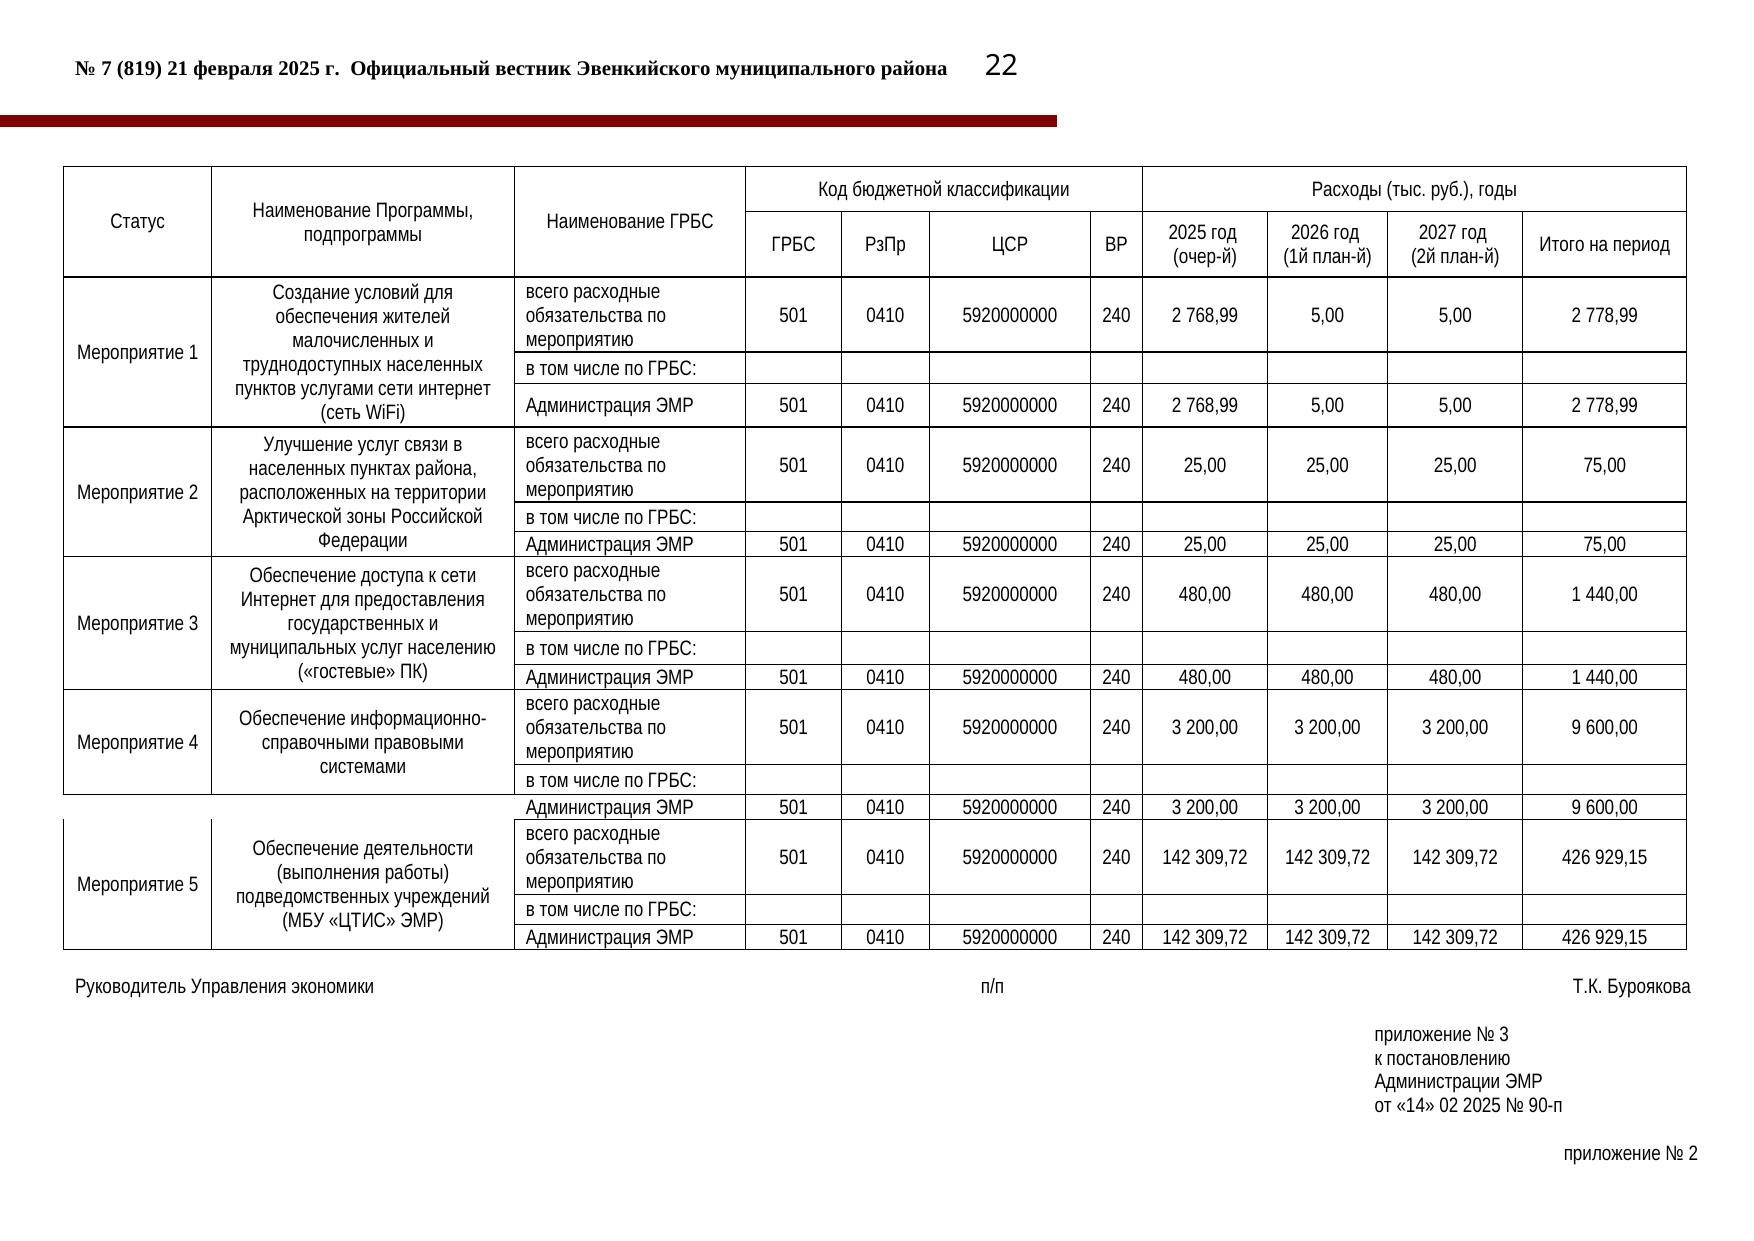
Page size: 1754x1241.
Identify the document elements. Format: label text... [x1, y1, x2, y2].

table_cell 5920000000 [930, 820, 1090, 894]
table_cell [746, 503, 841, 531]
table_cell 25,00 [1143, 428, 1267, 501]
table_cell [1091, 895, 1142, 924]
table_cell ЦСР [930, 212, 1090, 276]
table_header Статус [64, 167, 211, 276]
table_cell 3 200,00 [1268, 795, 1387, 819]
table_header Расходы (тыс. руб.), годы [1143, 167, 1686, 211]
table_cell 0410 [842, 278, 929, 351]
table_cell 501 [746, 690, 841, 764]
table_cell 0410 [842, 925, 929, 949]
table_cell 240 [1091, 665, 1142, 689]
table_cell [1388, 632, 1522, 664]
table_cell всего расходные обязательства по мероприятию [515, 690, 745, 764]
table_cell 0410 [842, 557, 929, 631]
text приложение № 2 [75, 1141, 1698, 1165]
table_header Наименование ГРБС [515, 167, 745, 276]
table_cell ГРБС [746, 212, 841, 276]
table_cell 75,00 [1523, 532, 1686, 556]
table_cell Администрация ЭМР [515, 665, 745, 689]
table_cell [1091, 353, 1142, 383]
table_cell 1 440,00 [1523, 557, 1686, 631]
table_cell 2025 год (очер-й) [1143, 212, 1267, 276]
table_cell в том числе по ГРБС: [515, 765, 745, 794]
table_cell 25,00 [1143, 532, 1267, 556]
table_cell 501 [746, 820, 841, 894]
table_cell 5920000000 [930, 795, 1090, 819]
table_cell 501 [746, 384, 841, 426]
table_cell 9 600,00 [1523, 795, 1686, 819]
table_cell 501 [746, 795, 841, 819]
table_cell 0410 [842, 428, 929, 501]
table_cell 240 [1091, 532, 1142, 556]
table_cell 426 929,15 [1523, 820, 1686, 894]
table_cell [1523, 765, 1686, 794]
table_cell 240 [1091, 820, 1142, 894]
table_cell [1523, 895, 1686, 924]
table_cell [1388, 503, 1522, 531]
table_cell 3 200,00 [1143, 795, 1267, 819]
table_cell [1091, 632, 1142, 664]
table_cell 2 778,99 [1523, 384, 1686, 426]
table_cell Администрация ЭМР [515, 384, 745, 426]
table_cell 240 [1091, 557, 1142, 631]
table_cell [1091, 765, 1142, 794]
table_cell 5,00 [1388, 278, 1522, 351]
table_cell всего расходные обязательства по мероприятию [515, 278, 745, 351]
table_cell [930, 503, 1090, 531]
table_cell [842, 895, 929, 924]
table_cell Обеспечение информационно-справочными правовыми системами [212, 690, 514, 794]
table_cell 5920000000 [930, 557, 1090, 631]
table_cell 9 600,00 [1523, 690, 1686, 764]
table_cell 3 200,00 [1388, 690, 1522, 764]
table_cell [1523, 353, 1686, 383]
table_cell [930, 895, 1090, 924]
text к постановлению [1374, 1046, 1698, 1069]
table_cell 5920000000 [930, 925, 1090, 949]
table_cell Администрация ЭМР [515, 925, 745, 949]
table_cell в том числе по ГРБС: [515, 503, 745, 531]
table_cell [1091, 503, 1142, 531]
table_cell [1388, 895, 1522, 924]
text приложение № 3 [1374, 1022, 1698, 1046]
table_cell 25,00 [1388, 532, 1522, 556]
table_cell 0410 [842, 690, 929, 764]
table_cell 3 200,00 [1388, 795, 1522, 819]
table_cell Улучшение услуг связи в населенных пунктах района, расположенных на территории Арктической зоны Российской Федерации [212, 428, 514, 556]
table_cell [746, 765, 841, 794]
table_cell [930, 632, 1090, 664]
text от «14» 02 2025 № 90-п [1374, 1093, 1698, 1117]
table_cell 142 309,72 [1143, 820, 1267, 894]
table_cell ВР [1091, 212, 1142, 276]
table_cell 2026 год (1й план-й) [1268, 212, 1387, 276]
table_cell 5,00 [1268, 384, 1387, 426]
table_cell 0410 [842, 665, 929, 689]
table_cell 480,00 [1388, 557, 1522, 631]
table_cell Мероприятие 1 [64, 278, 211, 426]
table_cell Администрация ЭМР [514, 795, 745, 819]
table_cell 240 [1091, 278, 1142, 351]
table_cell [1143, 632, 1267, 664]
table_cell [842, 503, 929, 531]
table_cell Мероприятие 3 [64, 557, 211, 689]
table_cell РзПр [842, 212, 929, 276]
table_cell 142 309,72 [1388, 820, 1522, 894]
table_cell в том числе по ГРБС: [515, 895, 745, 924]
table_cell [1143, 353, 1267, 383]
table_cell 480,00 [1388, 665, 1522, 689]
table_cell 501 [746, 557, 841, 631]
table_cell [842, 632, 929, 664]
table_cell 501 [746, 428, 841, 501]
table_cell [1143, 503, 1267, 531]
table_cell 142 309,72 [1143, 925, 1267, 949]
table_cell 5,00 [1388, 384, 1522, 426]
table_cell 2027 год (2й план-й) [1388, 212, 1522, 276]
text Администрации ЭМР [1374, 1069, 1698, 1093]
table_cell [1268, 632, 1387, 664]
table_cell 480,00 [1143, 665, 1267, 689]
table_cell 3 200,00 [1143, 690, 1267, 764]
table_cell Мероприятие 4 [64, 690, 211, 794]
table_cell 426 929,15 [1523, 925, 1686, 949]
table_cell 0410 [842, 795, 929, 819]
table_cell Администрация ЭМР [515, 532, 745, 556]
table_cell Мероприятие 2 [64, 428, 211, 556]
table_cell [1143, 765, 1267, 794]
table_cell 240 [1091, 795, 1142, 819]
table_cell 142 309,72 [1268, 925, 1387, 949]
table_cell 25,00 [1268, 428, 1387, 501]
table_cell 480,00 [1143, 557, 1267, 631]
table_cell [1388, 353, 1522, 383]
table_cell 501 [746, 278, 841, 351]
table_cell Обеспечение деятельности (выполнения работы) подведомственных учреждений (МБУ «ЦТИС» ЭМР) [212, 819, 514, 949]
table_cell [1268, 765, 1387, 794]
table_cell 2 778,99 [1523, 278, 1686, 351]
table_cell 501 [746, 925, 841, 949]
table_cell 3 200,00 [1268, 690, 1387, 764]
table_cell в том числе по ГРБС: [515, 353, 745, 383]
table_cell всего расходные обязательства по мероприятию [515, 820, 745, 894]
table_cell [746, 632, 841, 664]
table_cell всего расходные обязательства по мероприятию [515, 557, 745, 631]
table_cell [746, 353, 841, 383]
table_cell 240 [1091, 428, 1142, 501]
table_cell 5920000000 [930, 665, 1090, 689]
table_cell [1143, 895, 1267, 924]
table_cell 5920000000 [930, 532, 1090, 556]
table_cell 501 [746, 665, 841, 689]
table_header Наименование Программы, подпрограммы [212, 167, 514, 276]
table_cell 240 [1091, 925, 1142, 949]
table_cell 240 [1091, 690, 1142, 764]
table_cell 5920000000 [930, 428, 1090, 501]
table_cell [1268, 353, 1387, 383]
table_cell 480,00 [1268, 665, 1387, 689]
table_cell [842, 353, 929, 383]
table_cell [746, 895, 841, 924]
table_cell 0410 [842, 532, 929, 556]
table_cell 142 309,72 [1388, 925, 1522, 949]
table_cell Мероприятие 5 [64, 819, 211, 949]
table_cell в том числе по ГРБС: [515, 632, 745, 664]
table_cell Итого на период [1523, 212, 1686, 276]
table_cell 25,00 [1388, 428, 1522, 501]
table_cell 75,00 [1523, 428, 1686, 501]
table_cell [930, 765, 1090, 794]
table_cell [1268, 503, 1387, 531]
table_cell [1268, 895, 1387, 924]
table_cell 5920000000 [930, 278, 1090, 351]
table_cell Создание условий для обеспечения жителей малочисленных и труднодоступных населенных пунктов услугами сети интернет (сеть WiFi) [212, 278, 514, 426]
table_cell 1 440,00 [1523, 665, 1686, 689]
table_cell 480,00 [1268, 557, 1387, 631]
table_cell 142 309,72 [1268, 820, 1387, 894]
table_cell 5920000000 [930, 384, 1090, 426]
table_cell 501 [746, 532, 841, 556]
table_cell 25,00 [1268, 532, 1387, 556]
table_cell 0410 [842, 820, 929, 894]
table_cell [930, 353, 1090, 383]
list Руководитель Управления экономики п/п Т.К. Буроякова [75, 974, 1698, 998]
table_cell [1523, 503, 1686, 531]
table_cell [842, 765, 929, 794]
table_cell 0410 [842, 384, 929, 426]
table_cell [1523, 632, 1686, 664]
table_cell 240 [1091, 384, 1142, 426]
table_cell 5920000000 [930, 690, 1090, 764]
table_cell Обеспечение доступа к сети Интернет для предоставления государственных и муниципальных услуг населению («гостевые» ПК) [212, 557, 514, 689]
table_header Код бюджетной классификации [746, 167, 1142, 211]
table_cell 2 768,99 [1143, 278, 1267, 351]
table_cell [1388, 765, 1522, 794]
table_cell 2 768,99 [1143, 384, 1267, 426]
table_cell всего расходные обязательства по мероприятию [515, 428, 745, 501]
table_cell 5,00 [1268, 278, 1387, 351]
